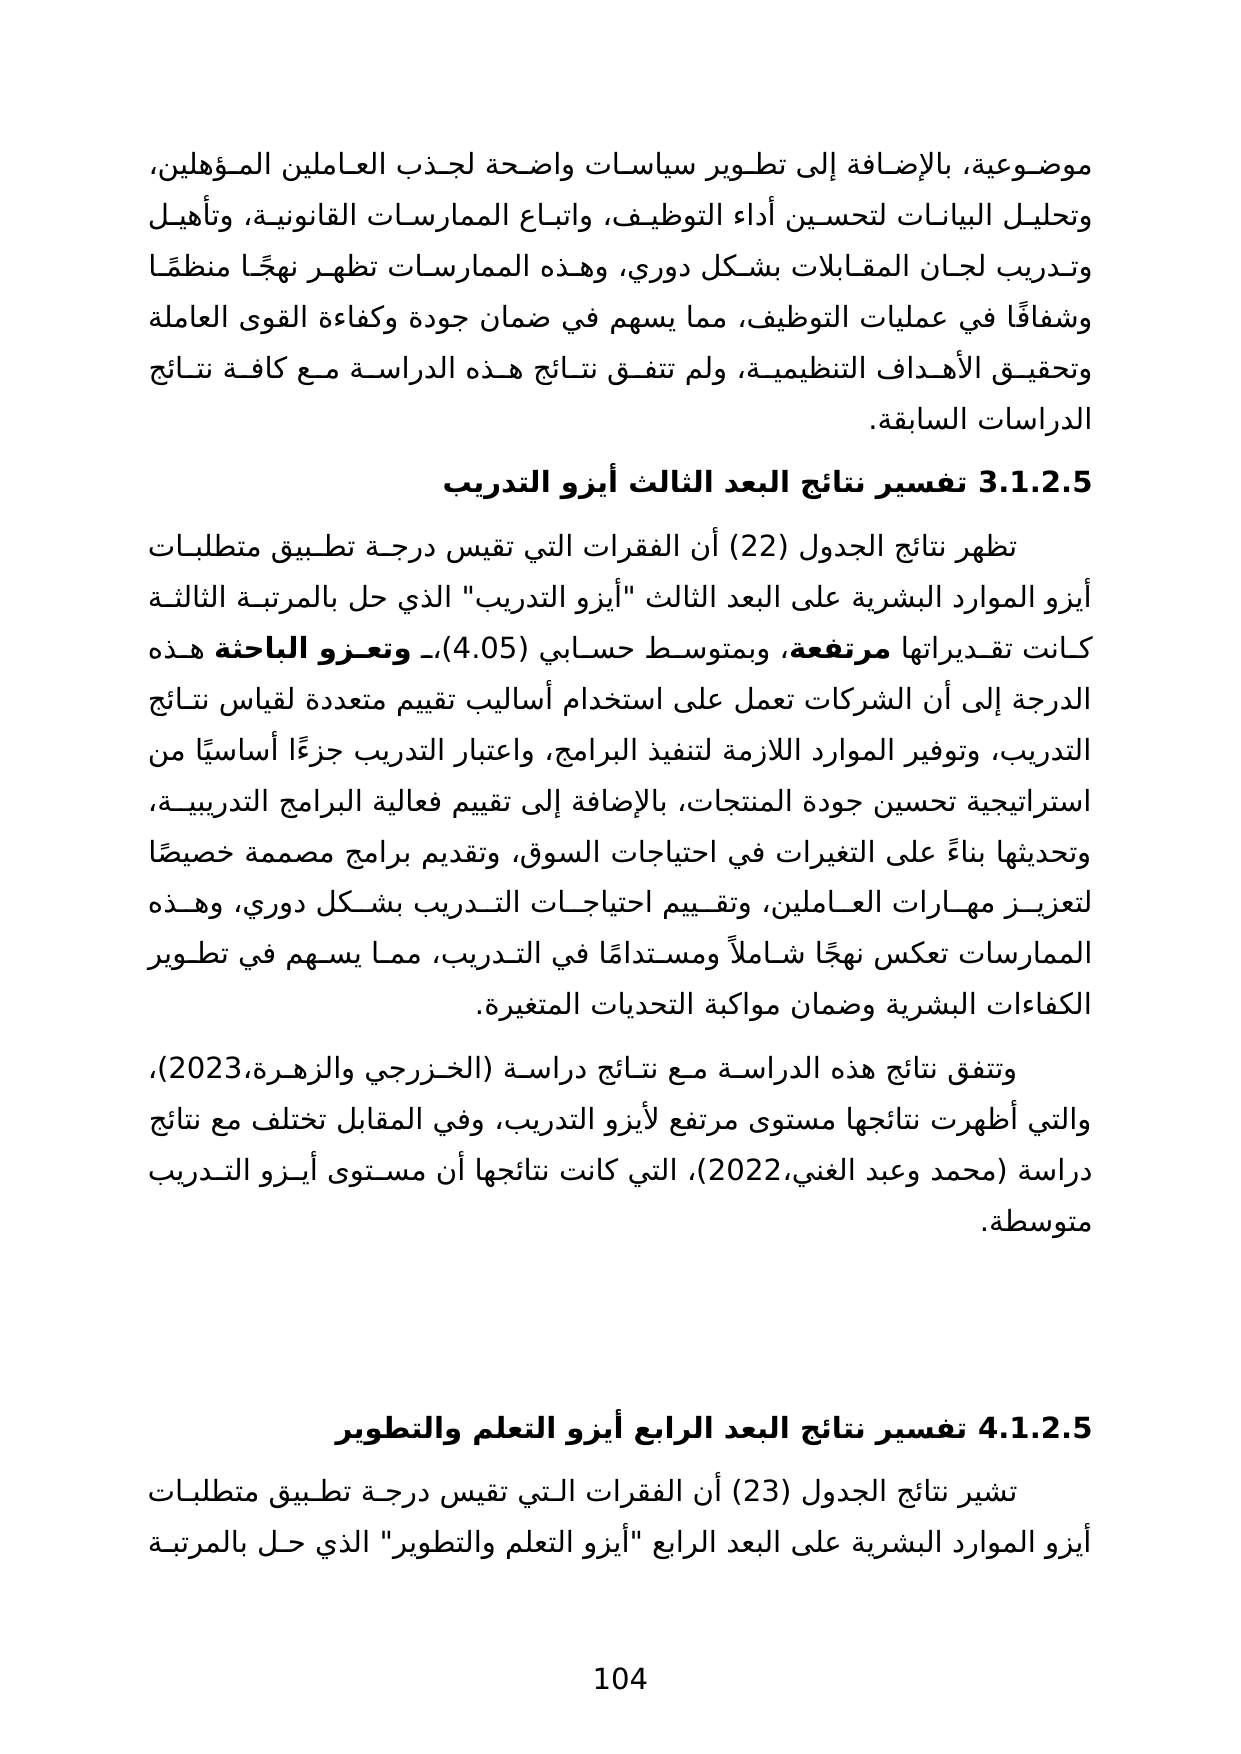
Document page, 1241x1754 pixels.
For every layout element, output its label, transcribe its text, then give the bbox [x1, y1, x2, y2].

text وتتفق نتائج هذه الدراسة مع نتائج دراسة (الخزرجي والزهرة،2023)، والتي أظهرت نتائجها مستوى مرتفع لأيزو التدريب، وفي المقابل تختلف مع نتائج دراسة (محمد وعبد الغني،2022)، التي كانت نتائجها أن مستوى أيزو التدريب متوسطة. [148, 1051, 1092, 1238]
text 3.1.2.5 تفسير نتائج البعد الثالث أيزو التدريب [148, 466, 1092, 500]
text 4.1.2.5 تفسير نتائج البعد الرابع أيزو التعلم والتطوير [148, 1411, 1092, 1445]
text تظهر نتائج الجدول (22) أن الفقرات التي تقيس درجة تطبيق متطلبات أيزو الموارد البشرية على البعد الثالث "أيزو التدريب" الذي حل بالمرتبة الثالثة كانت تقديراتها مرتفعة، وبمتوسط حسابي (4.05)، وتعزو الباحثة هذه الدرجة إلى أن الشركات تعمل على استخدام أساليب تقييم متعددة لقياس نتائج التدريب، وتوفير الموارد اللازمة لتنفيذ البرامج، واعتبار التدريب جزءًا أساسيًا من استراتيجية تحسين جودة المنتجات، بالإضافة إلى تقييم فعالية البرامج التدريبية، وتحديثها بناءً على التغيرات في احتياجات السوق، وتقديم برامج مصممة خصيصًا لتعزيز مهارات العاملين، وتقييم احتياجات التدريب بشكل دوري، وهذه الممارسات تعكس نهجًا شاملاً ومستدامًا في التدريب، مما يسهم في تطوير الكفاءات البشرية وضمان مواكبة التحديات المتغيرة. [148, 529, 1092, 1022]
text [148, 1475, 1092, 1560]
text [148, 148, 1092, 436]
